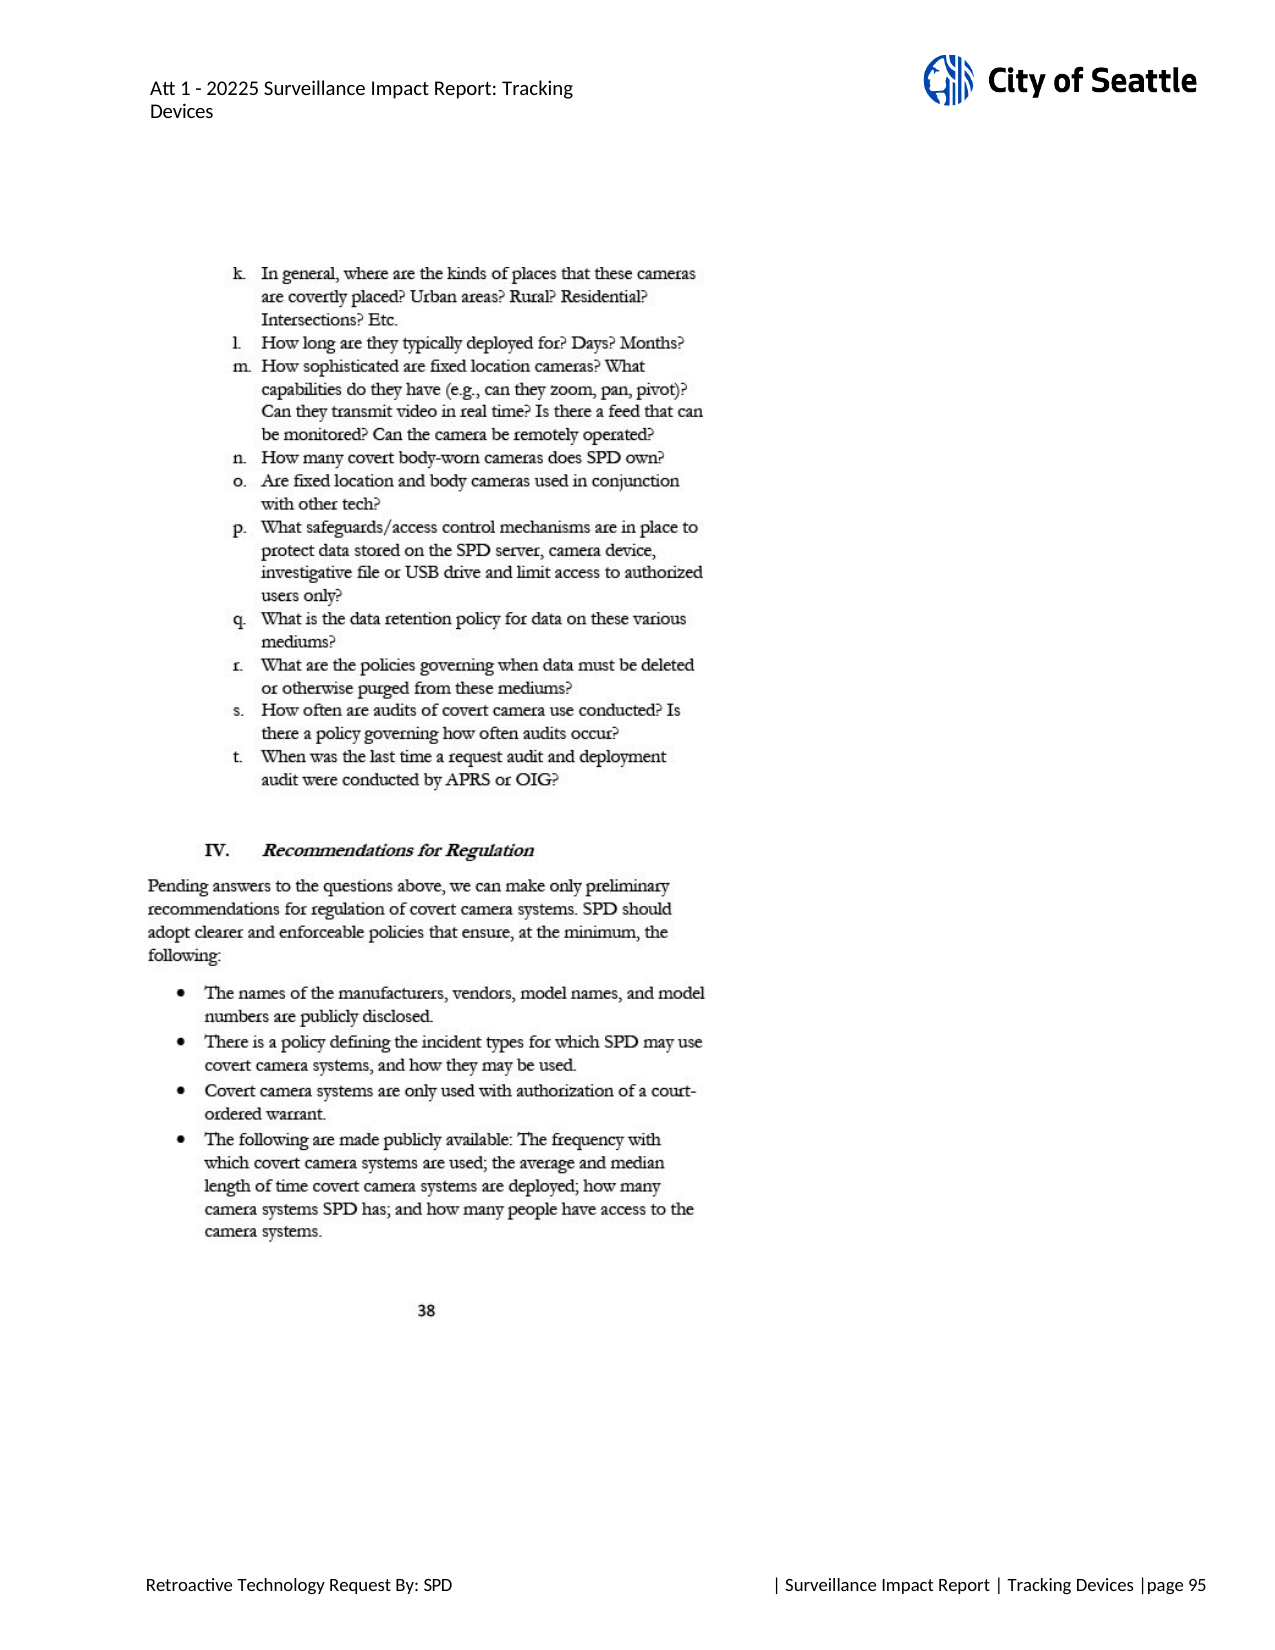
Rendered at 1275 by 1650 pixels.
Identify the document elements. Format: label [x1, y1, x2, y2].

picture [923, 55, 1197, 106]
picture [147, 267, 714, 1321]
